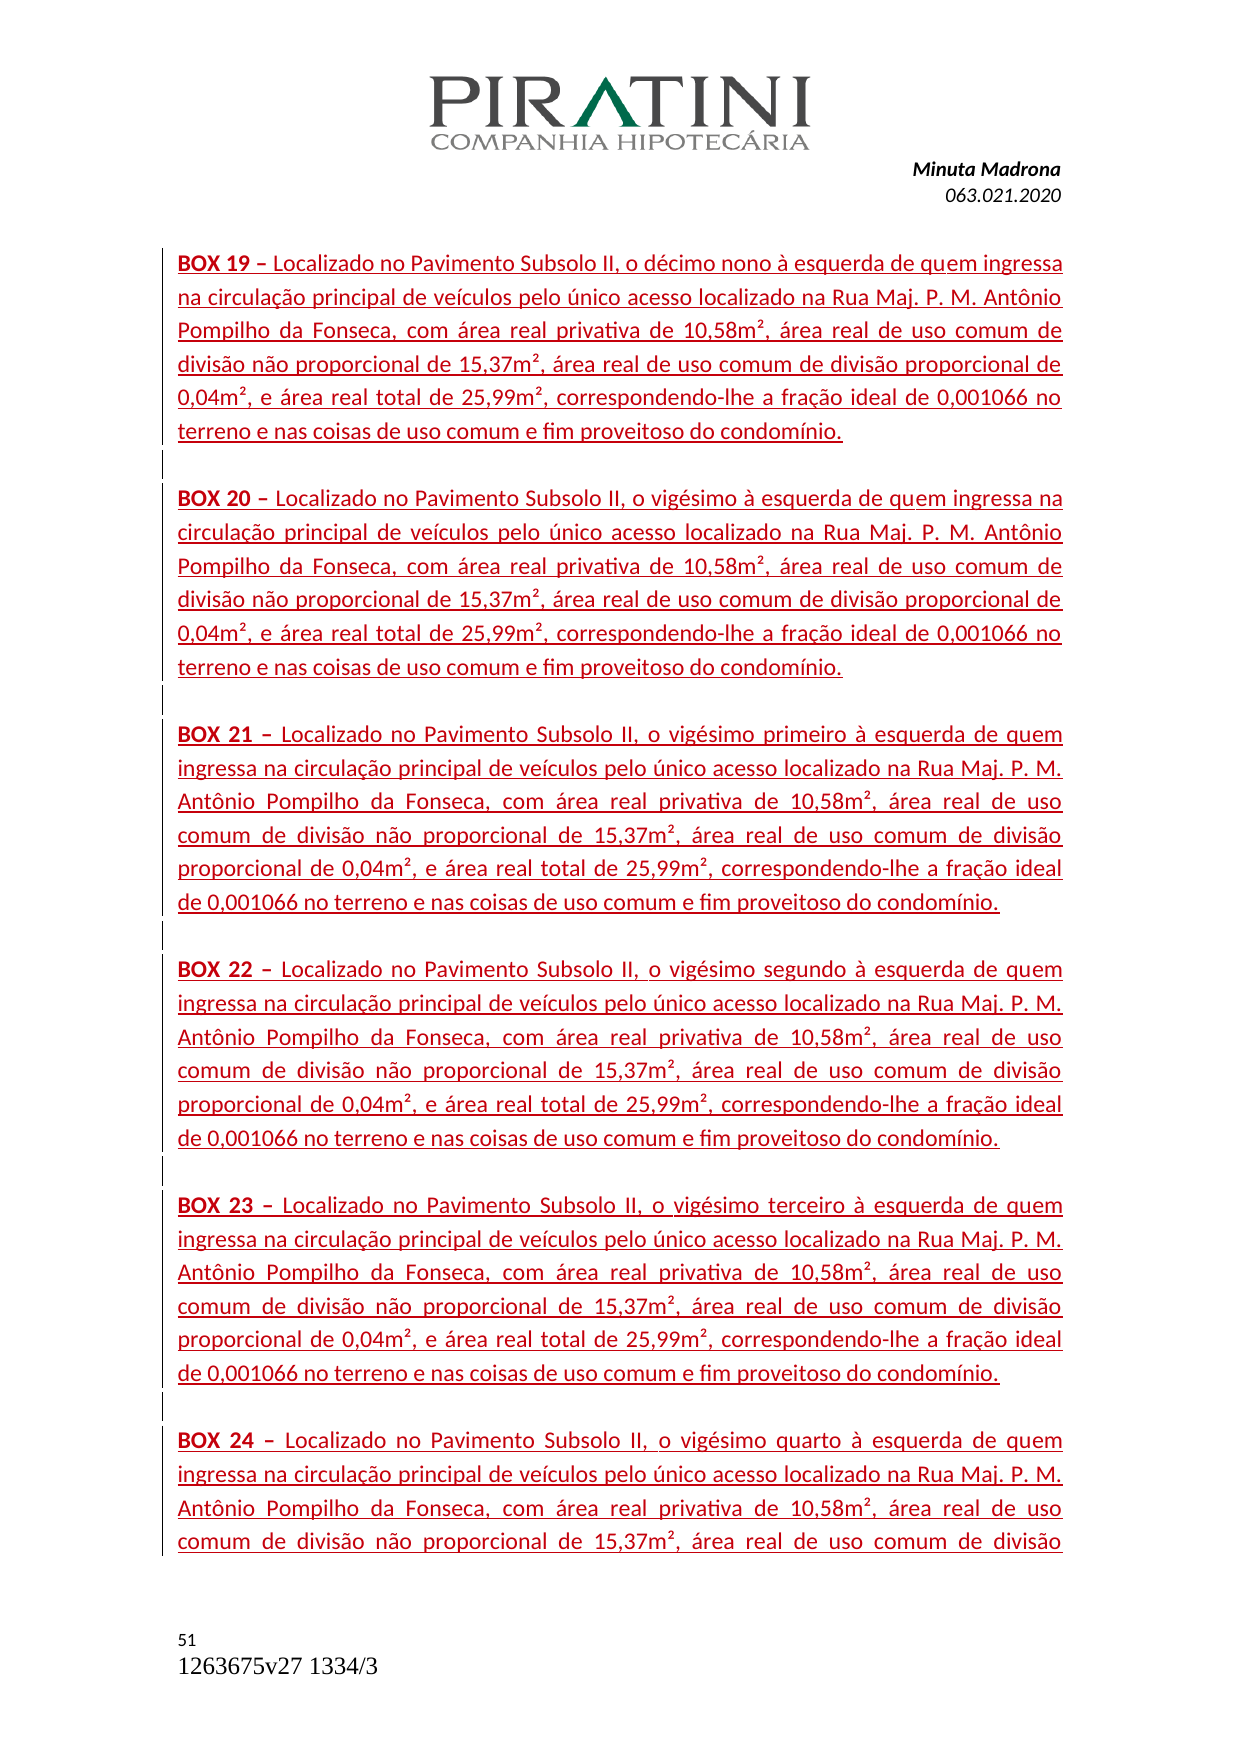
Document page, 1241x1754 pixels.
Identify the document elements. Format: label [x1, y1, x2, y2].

picture [425, 73, 815, 157]
